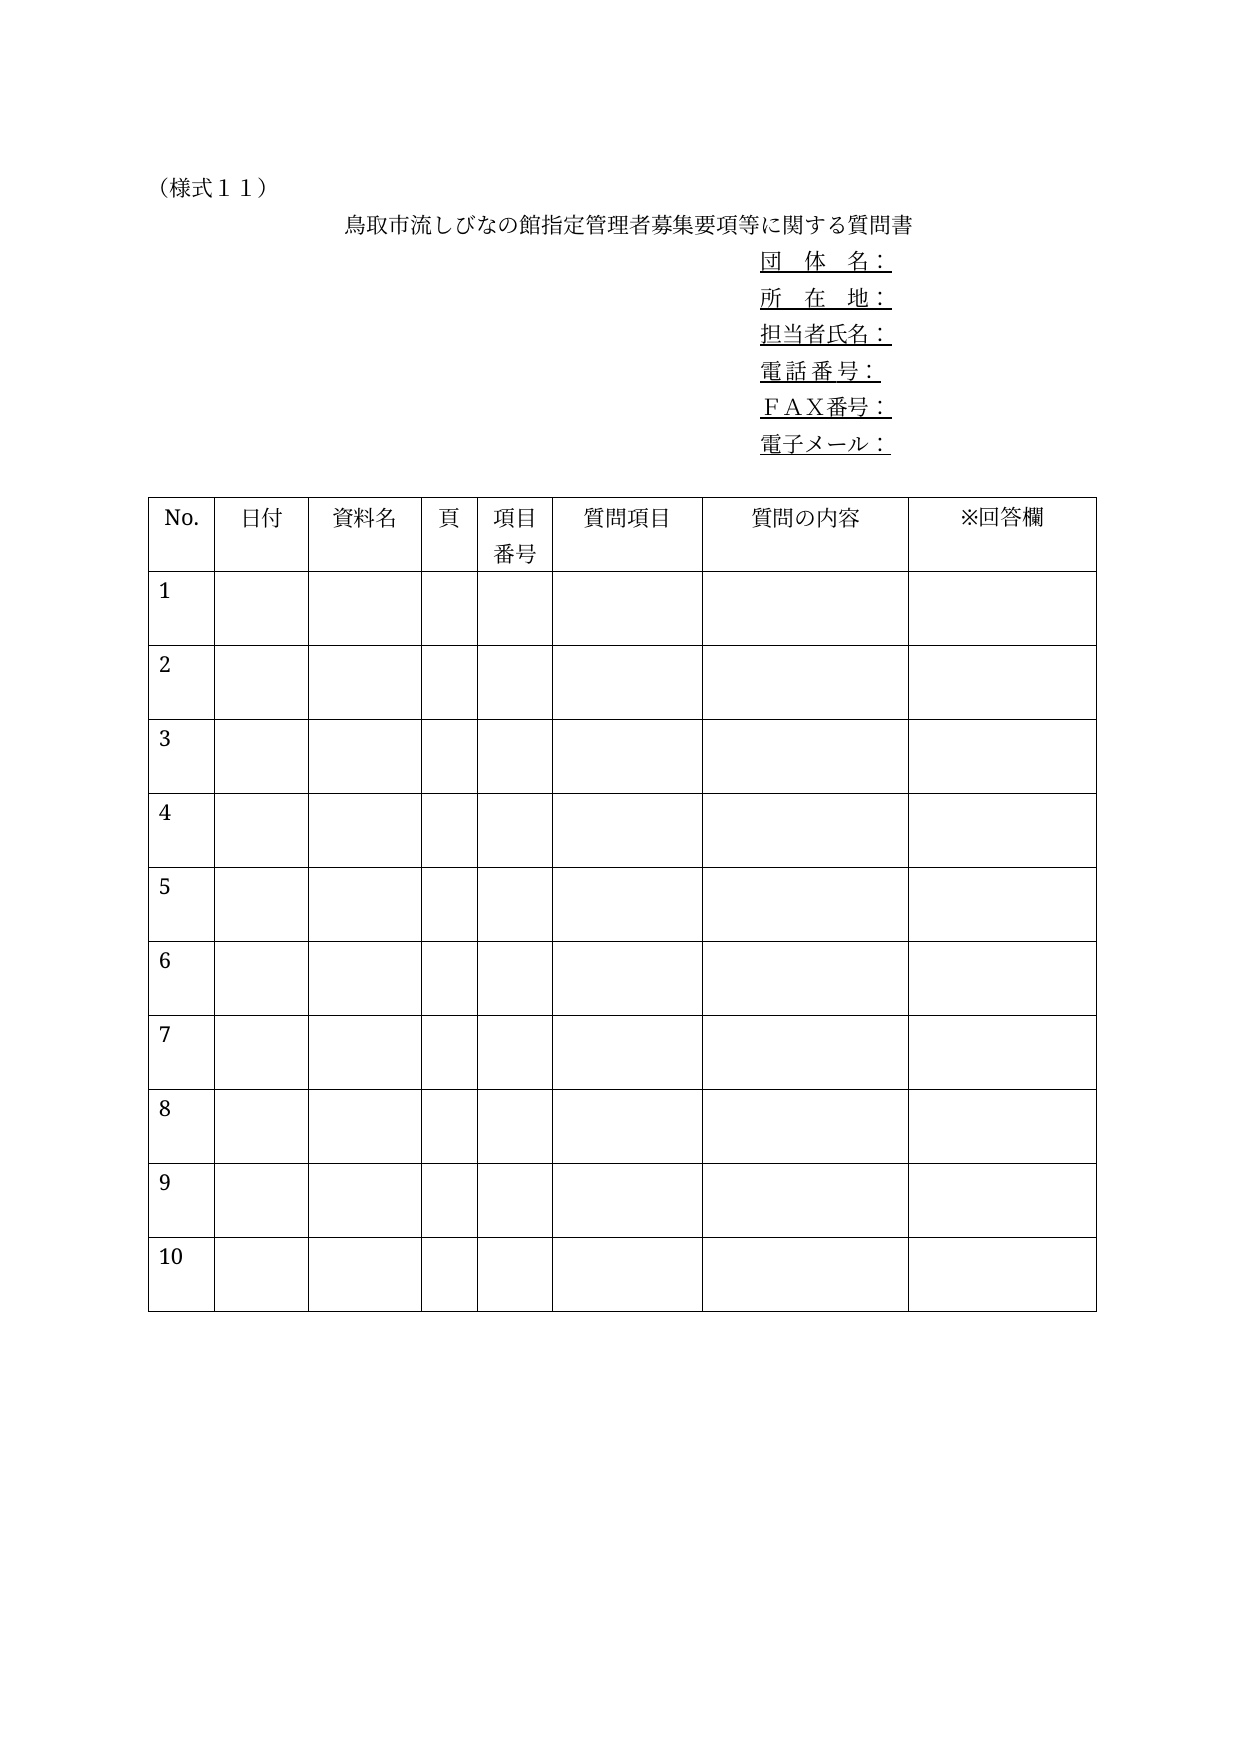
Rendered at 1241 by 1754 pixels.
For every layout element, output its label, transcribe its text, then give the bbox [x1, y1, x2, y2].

table_cell [422, 942, 477, 1015]
table_cell [215, 646, 308, 719]
table_cell [909, 794, 1096, 867]
table_cell [553, 942, 702, 1015]
table_cell [553, 720, 702, 793]
table_cell [703, 646, 908, 719]
table_cell [309, 646, 421, 719]
text ＦＡＸ番号： [760, 388, 1092, 424]
table_cell [478, 572, 552, 645]
table_cell [478, 1164, 552, 1237]
text 電話番号： [760, 351, 1092, 388]
table_cell 3 [149, 720, 214, 793]
table_cell [309, 572, 421, 645]
table_cell [703, 1164, 908, 1237]
table_cell 2 [149, 646, 214, 719]
table_cell [553, 1164, 702, 1237]
table_cell [703, 1238, 908, 1311]
table_header 質問の内容 [703, 498, 908, 571]
table_cell [909, 646, 1096, 719]
table_cell [215, 868, 308, 941]
table_cell [553, 646, 702, 719]
table_header 頁 [422, 498, 477, 571]
table_cell [309, 942, 421, 1015]
table_cell [215, 1238, 308, 1311]
table_cell [703, 1090, 908, 1163]
table_cell [909, 720, 1096, 793]
table_cell 8 [149, 1090, 214, 1163]
table_header 資料名 [309, 498, 421, 571]
table_cell 10 [149, 1238, 214, 1311]
table_cell [309, 1238, 421, 1311]
table_cell [215, 1016, 308, 1089]
table_cell [909, 1164, 1096, 1237]
table_cell 4 [149, 794, 214, 867]
table_header No. [149, 498, 214, 571]
table_cell [309, 794, 421, 867]
table_cell [553, 1090, 702, 1163]
table_cell [422, 1016, 477, 1089]
table_cell [909, 868, 1096, 941]
table_cell [909, 572, 1096, 645]
text 団 体 名： [760, 242, 1092, 278]
table_cell [422, 1090, 477, 1163]
text 所 在 地： [760, 278, 1092, 315]
table_cell [422, 1238, 477, 1311]
table_cell [478, 1016, 552, 1089]
table_cell [909, 1090, 1096, 1163]
table_cell [215, 1164, 308, 1237]
table_cell [553, 868, 702, 941]
table_cell [703, 720, 908, 793]
text 担当者氏名： [760, 315, 1092, 351]
table_cell [309, 868, 421, 941]
table_cell [478, 1238, 552, 1311]
table_header 質問項目 [553, 498, 702, 571]
table_cell [309, 1164, 421, 1237]
table_cell [553, 794, 702, 867]
table_cell [478, 868, 552, 941]
table_cell [478, 646, 552, 719]
table_cell [422, 720, 477, 793]
table_cell [553, 1016, 702, 1089]
table_cell [422, 572, 477, 645]
table_cell [422, 646, 477, 719]
table_cell [309, 720, 421, 793]
table_cell 5 [149, 868, 214, 941]
table_cell [909, 942, 1096, 1015]
table_cell [478, 1090, 552, 1163]
table_cell 6 [149, 942, 214, 1015]
table_cell [478, 942, 552, 1015]
table_cell [215, 942, 308, 1015]
table_cell [215, 720, 308, 793]
table_cell [703, 1016, 908, 1089]
table_cell [703, 942, 908, 1015]
text （様式１１） [148, 169, 1092, 206]
table_cell [422, 794, 477, 867]
table_cell 7 [149, 1016, 214, 1089]
table_cell [215, 572, 308, 645]
table_header 日付 [215, 498, 308, 571]
table_cell 1 [149, 572, 214, 645]
table_cell [215, 794, 308, 867]
table_cell [909, 1016, 1096, 1089]
table_cell [478, 794, 552, 867]
table_header ※回答欄 [909, 498, 1096, 571]
text 電子メール： [760, 424, 1092, 461]
text 鳥取市流しびなの館指定管理者募集要項等に関する質問書 [148, 206, 1092, 242]
table_cell [422, 868, 477, 941]
table_cell [309, 1090, 421, 1163]
table_header 項目 番号 [478, 498, 552, 571]
table_cell [553, 1238, 702, 1311]
table_cell [215, 1090, 308, 1163]
table_cell [422, 1164, 477, 1237]
table_cell 9 [149, 1164, 214, 1237]
table_cell [553, 572, 702, 645]
table_cell [703, 794, 908, 867]
table_cell [703, 572, 908, 645]
table_cell [909, 1238, 1096, 1311]
table_cell [478, 720, 552, 793]
table_cell [703, 868, 908, 941]
table_cell [309, 1016, 421, 1089]
